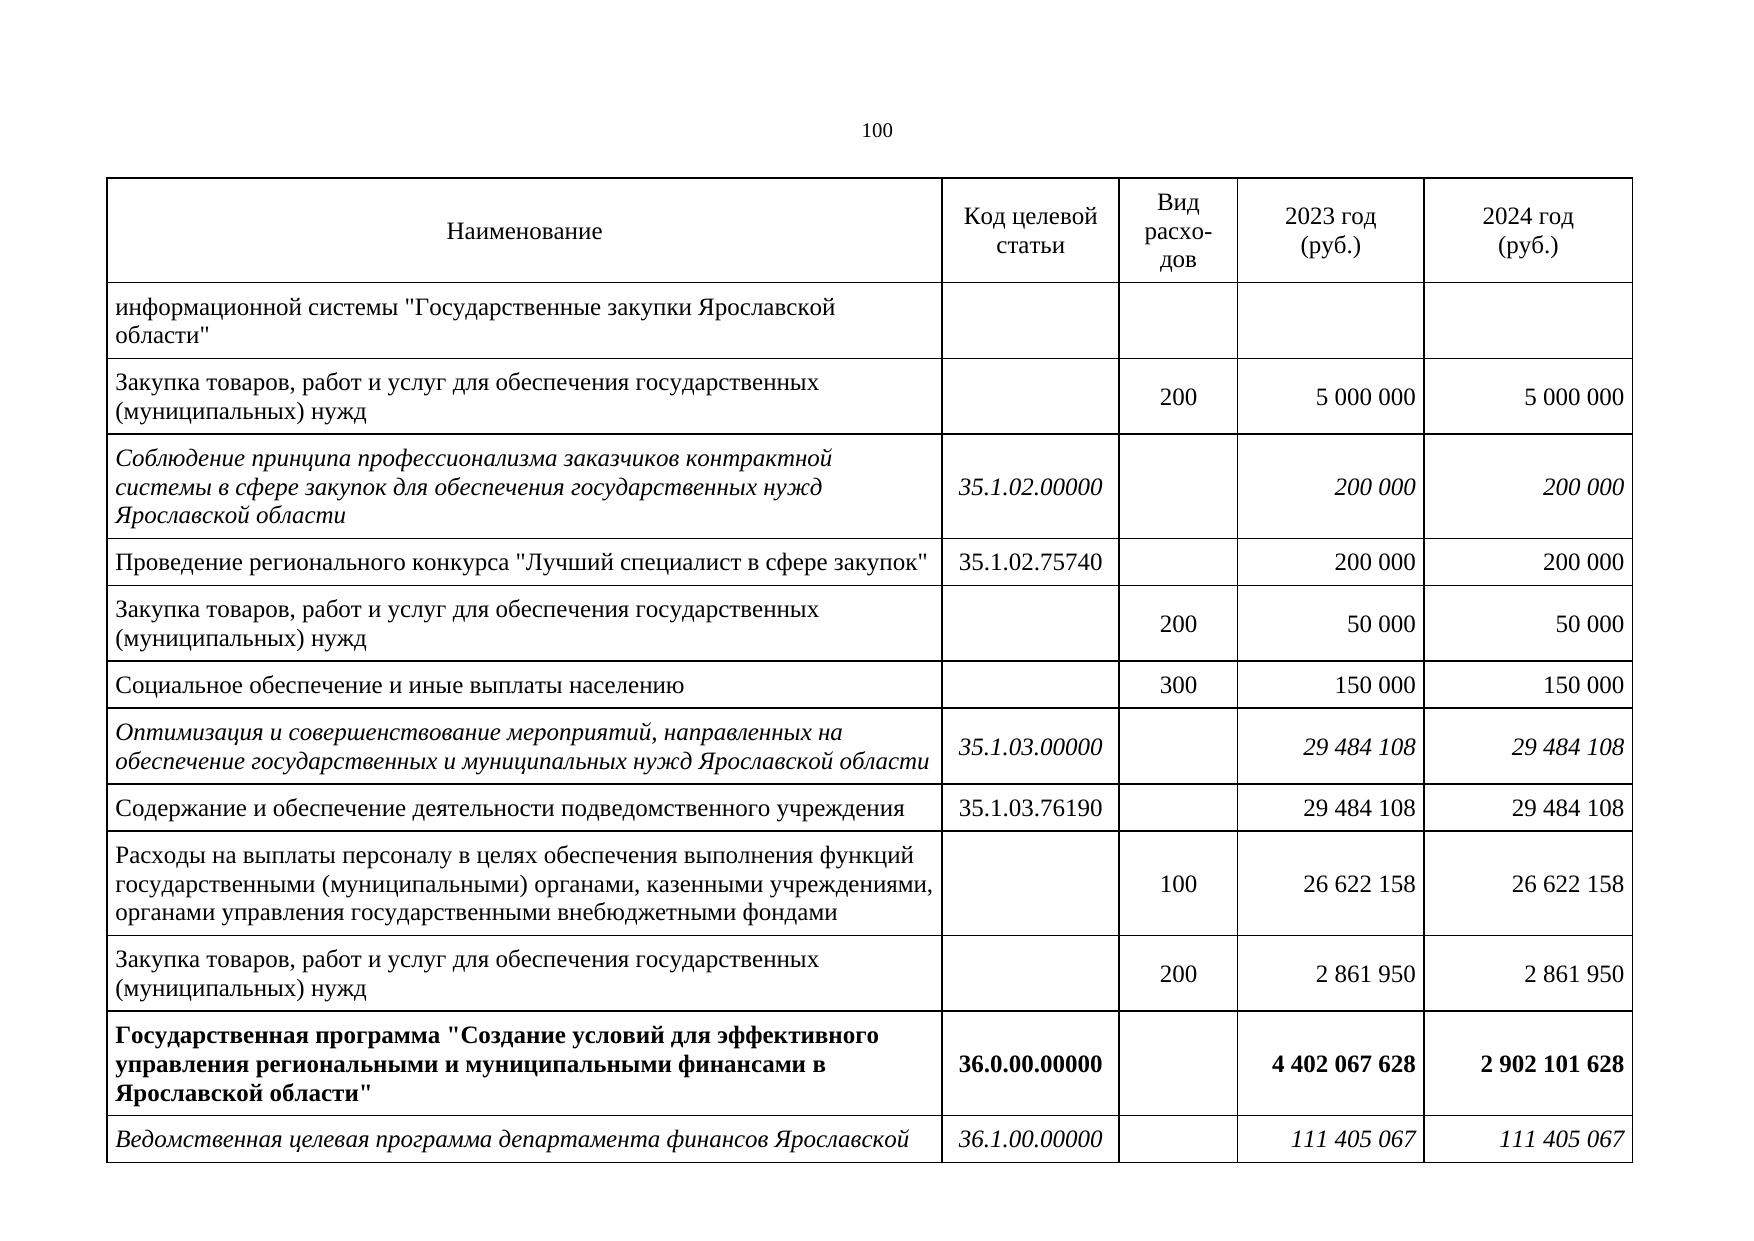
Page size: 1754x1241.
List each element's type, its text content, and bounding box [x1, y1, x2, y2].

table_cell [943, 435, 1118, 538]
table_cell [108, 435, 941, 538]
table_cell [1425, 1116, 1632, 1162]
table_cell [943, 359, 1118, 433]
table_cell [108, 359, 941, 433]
table_header Вид расхо- дов [1120, 179, 1237, 282]
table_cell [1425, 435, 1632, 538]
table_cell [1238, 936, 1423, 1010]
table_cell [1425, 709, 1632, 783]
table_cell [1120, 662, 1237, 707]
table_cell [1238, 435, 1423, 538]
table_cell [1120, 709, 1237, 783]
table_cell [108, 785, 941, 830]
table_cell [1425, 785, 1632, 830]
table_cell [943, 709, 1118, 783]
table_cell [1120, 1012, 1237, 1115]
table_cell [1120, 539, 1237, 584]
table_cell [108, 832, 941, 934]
table_header 2023 год (руб.) [1238, 179, 1423, 282]
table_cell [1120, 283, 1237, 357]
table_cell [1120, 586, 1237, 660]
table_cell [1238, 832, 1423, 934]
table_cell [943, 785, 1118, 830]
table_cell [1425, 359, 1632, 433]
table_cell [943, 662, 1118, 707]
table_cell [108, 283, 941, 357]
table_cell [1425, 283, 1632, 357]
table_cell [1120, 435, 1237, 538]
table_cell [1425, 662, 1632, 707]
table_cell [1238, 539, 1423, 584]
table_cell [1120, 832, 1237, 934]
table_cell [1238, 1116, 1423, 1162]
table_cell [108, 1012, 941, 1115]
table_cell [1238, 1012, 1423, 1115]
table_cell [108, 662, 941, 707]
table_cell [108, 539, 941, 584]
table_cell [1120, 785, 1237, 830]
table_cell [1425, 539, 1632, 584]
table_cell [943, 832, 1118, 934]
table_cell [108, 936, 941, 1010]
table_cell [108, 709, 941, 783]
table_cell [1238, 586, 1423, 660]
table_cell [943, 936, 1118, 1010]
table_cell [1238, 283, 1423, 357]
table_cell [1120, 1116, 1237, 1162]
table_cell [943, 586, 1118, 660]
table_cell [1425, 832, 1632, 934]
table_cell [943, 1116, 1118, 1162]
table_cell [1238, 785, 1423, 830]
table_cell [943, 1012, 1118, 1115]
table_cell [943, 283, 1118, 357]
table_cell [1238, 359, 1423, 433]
table_header Наименование [108, 179, 941, 282]
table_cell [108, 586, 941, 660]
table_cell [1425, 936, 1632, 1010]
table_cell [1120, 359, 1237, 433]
table_header 2024 год (руб.) [1425, 179, 1632, 282]
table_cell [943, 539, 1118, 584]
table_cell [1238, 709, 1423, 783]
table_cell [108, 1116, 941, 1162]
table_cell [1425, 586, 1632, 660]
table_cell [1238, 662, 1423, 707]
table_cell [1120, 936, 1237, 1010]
table_header Код целевой статьи [943, 179, 1118, 282]
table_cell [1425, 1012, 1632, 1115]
